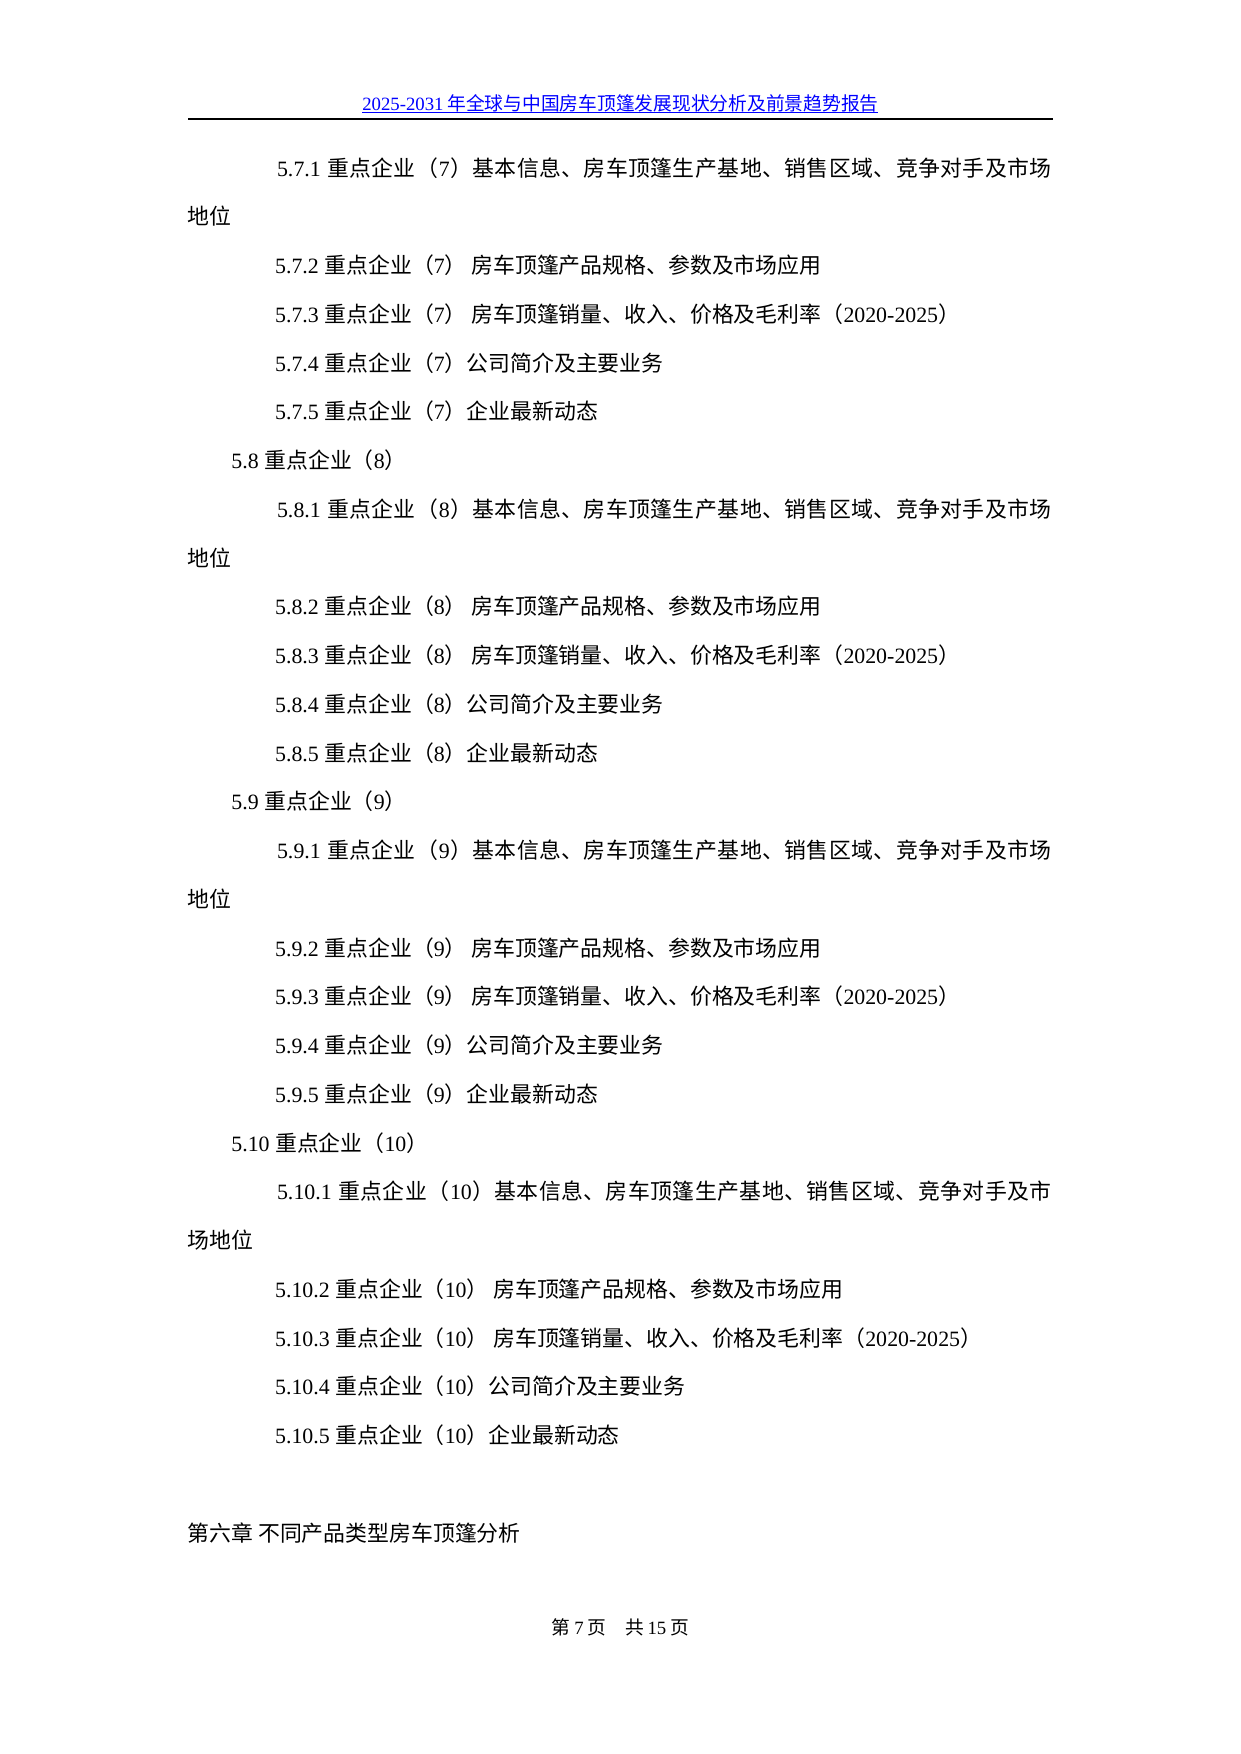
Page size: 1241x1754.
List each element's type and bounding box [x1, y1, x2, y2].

text [187, 150, 1053, 1548]
